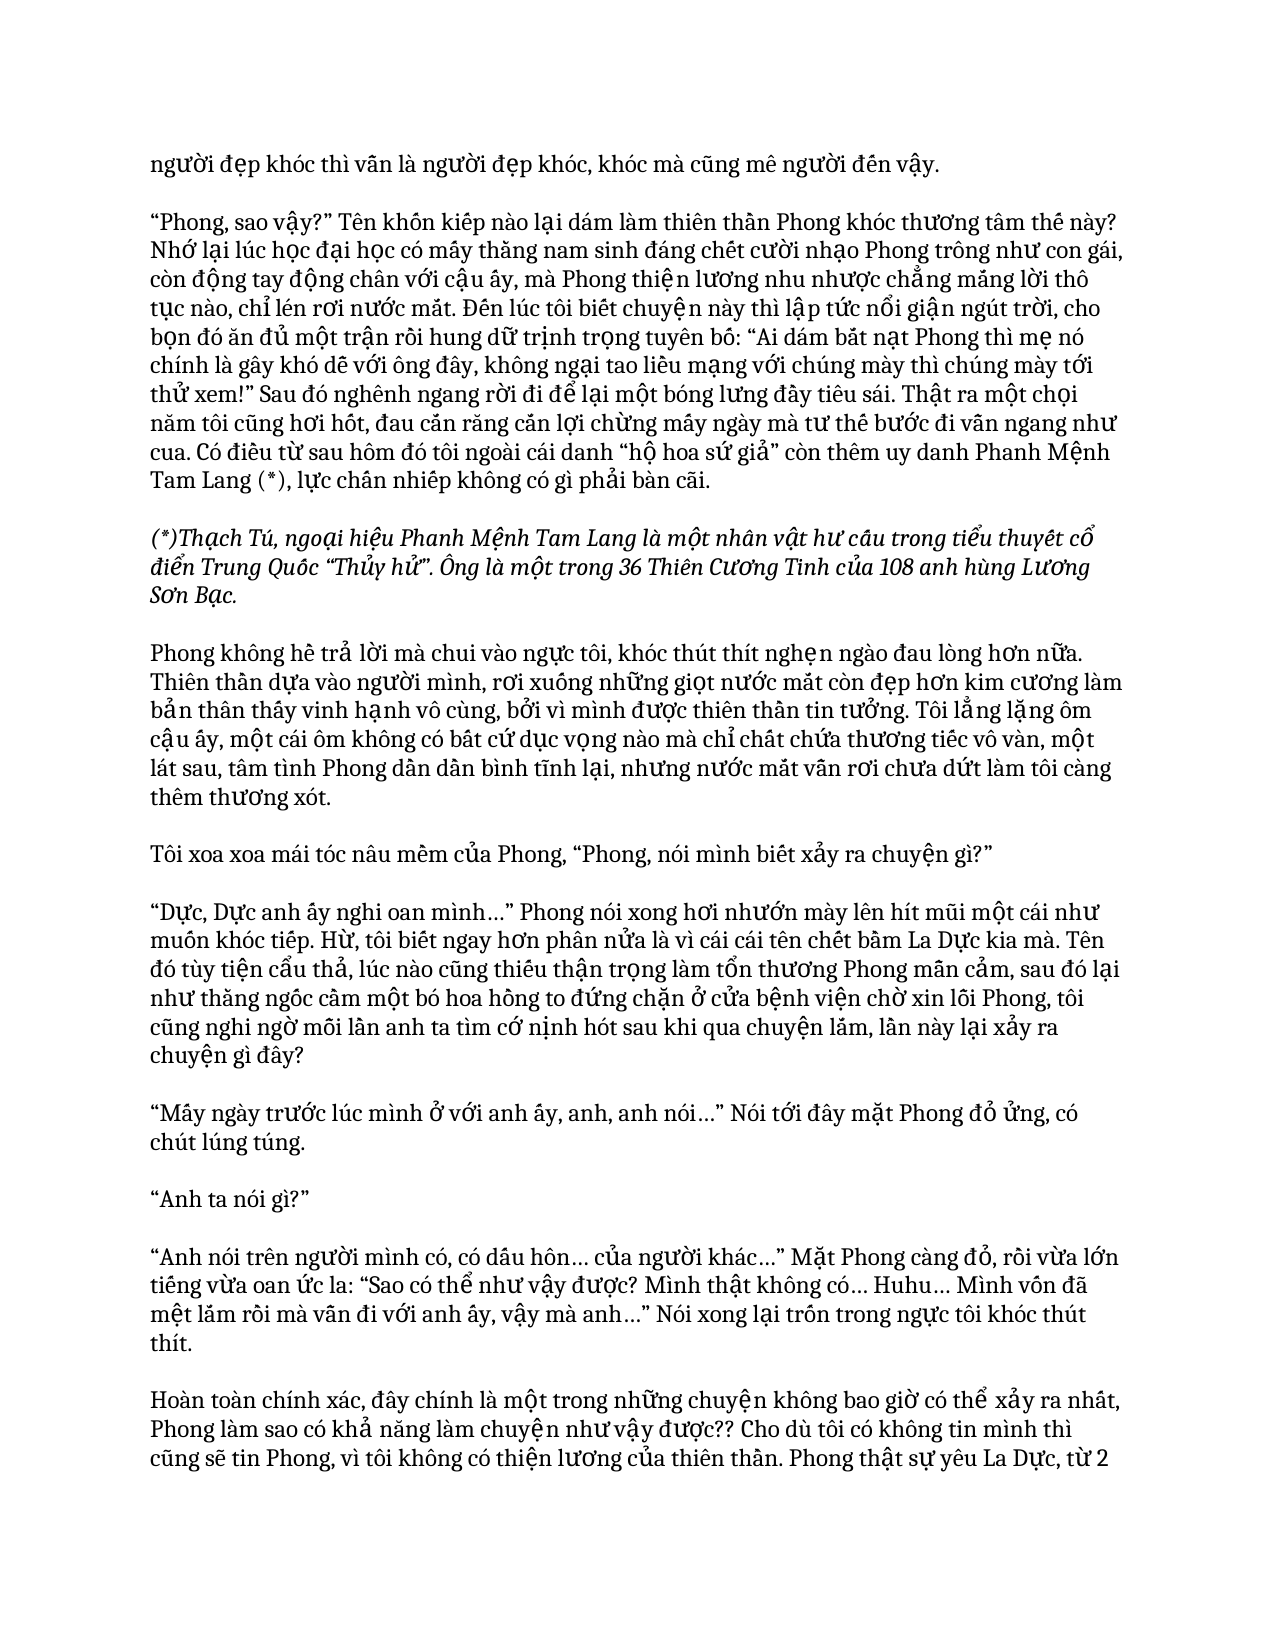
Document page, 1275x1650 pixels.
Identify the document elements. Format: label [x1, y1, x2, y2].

text [150, 150, 1125, 1472]
